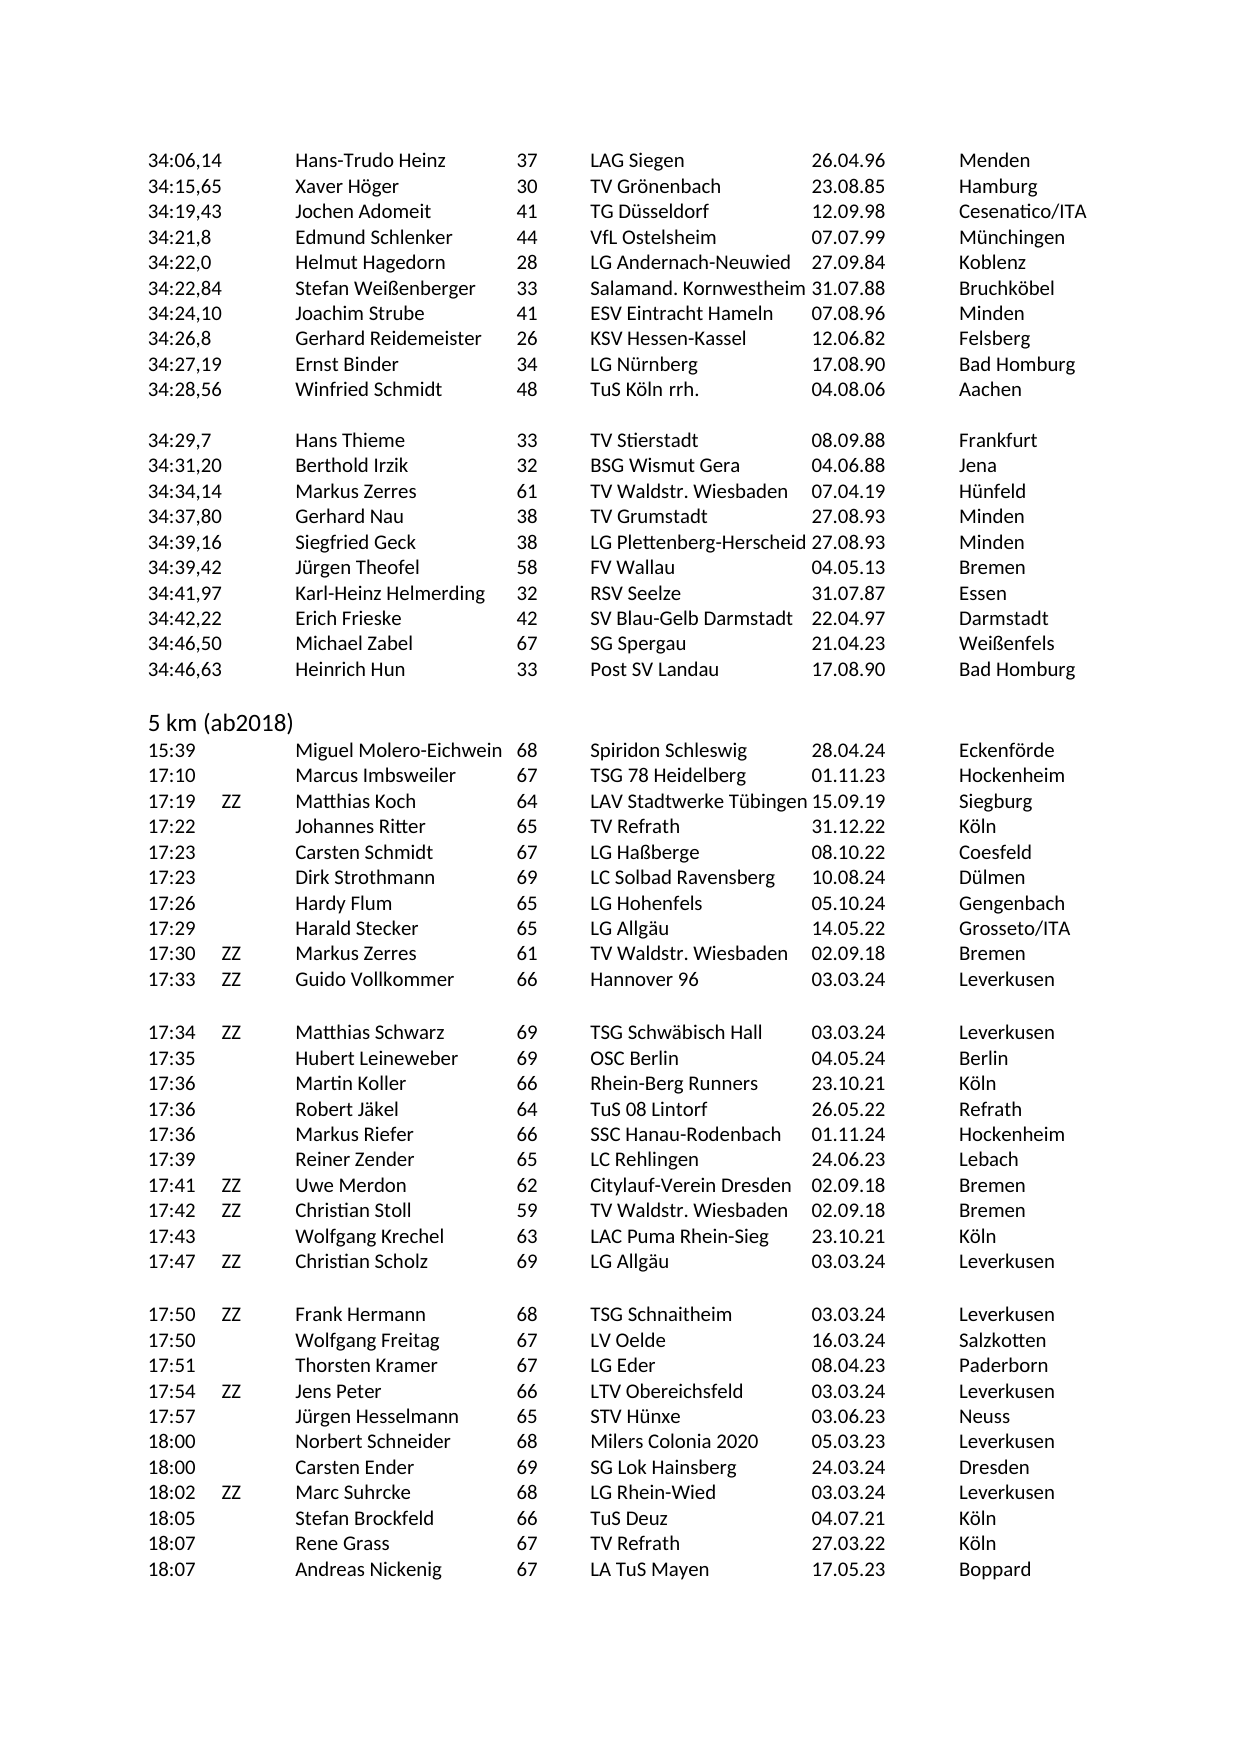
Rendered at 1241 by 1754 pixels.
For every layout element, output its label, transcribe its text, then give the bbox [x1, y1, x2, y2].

text 34:42,22 Erich Frieske 42 SV Blau-Gelb Darmstadt 22.04.97 Darmstadt [148, 605, 1093, 631]
text 17:39 Reiner Zender 65 LC Rehlingen 24.06.23 Lebach [148, 1147, 1093, 1172]
text 18:00 Carsten Ender 69 SG Lok Hainsberg 24.03.24 Dresden [148, 1454, 1093, 1479]
text 17:43 Wolfgang Krechel 63 LAC Puma Rhein-Sieg 23.10.21 Köln [148, 1223, 1093, 1248]
text 17:22 Johannes Ritter 65 TV Refrath 31.12.22 Köln [148, 813, 1093, 839]
text 17:23 Dirk Strothmann 69 LC Solbad Ravensberg 10.08.24 Dülmen [148, 864, 1093, 890]
text 17:42 ZZ Christian Stoll 59 TV Waldstr. Wiesbaden 02.09.18 Bremen [148, 1197, 1093, 1223]
text 34:46,63 Heinrich Hun 33 Post SV Landau 17.08.90 Bad Homburg [148, 656, 1093, 681]
text 18:00 Norbert Schneider 68 Milers Colonia 2020 05.03.23 Leverkusen [148, 1429, 1093, 1454]
text 18:05 Stefan Brockfeld 66 TuS Deuz 04.07.21 Köln [148, 1505, 1093, 1530]
text 17:29 Harald Stecker 65 LG Allgäu 14.05.22 Grosseto/ITA [148, 915, 1093, 941]
text 17:30 ZZ Markus Zerres 61 TV Waldstr. Wiesbaden 02.09.18 Bremen [148, 941, 1093, 966]
text 34:22,84 Stefan Weißenberger 33 Salamand. Kornwestheim 31.07.88 Bruchköbel [148, 275, 1093, 300]
text 17:54 ZZ Jens Peter 66 LTV Obereichsfeld 03.03.24 Leverkusen [148, 1378, 1093, 1403]
text 18:07 Andreas Nickenig 67 LA TuS Mayen 17.05.23 Boppard [148, 1556, 1093, 1581]
text 18:02 ZZ Marc Suhrcke 68 LG Rhein-Wied 03.03.24 Leverkusen [148, 1479, 1093, 1505]
text 17:50 ZZ Frank Hermann 68 TSG Schnaitheim 03.03.24 Leverkusen [148, 1302, 1093, 1327]
text 34:19,43 Jochen Adomeit 41 TG Düsseldorf 12.09.98 Cesenatico/ITA [148, 198, 1093, 224]
text 34:24,10 Joachim Strube 41 ESV Eintracht Hameln 07.08.96 Minden [148, 300, 1093, 326]
text 17:47 ZZ Christian Scholz 69 LG Allgäu 03.03.24 Leverkusen [148, 1248, 1093, 1274]
text 34:31,20 Berthold Irzik 32 BSG Wismut Gera 04.06.88 Jena [148, 453, 1093, 478]
text 5 km (ab2018) [148, 707, 1093, 737]
text 17:57 Jürgen Hesselmann 65 STV Hünxe 03.06.23 Neuss [148, 1403, 1093, 1429]
text 34:29,7 Hans Thieme 33 TV Stierstadt 08.09.88 Frankfurt [148, 427, 1093, 453]
text 17:36 Robert Jäkel 64 TuS 08 Lintorf 26.05.22 Refrath [148, 1096, 1093, 1121]
text 34:28,56 Winfried Schmidt 48 TuS Köln rrh. 04.08.06 Aachen [148, 376, 1093, 402]
text 17:34 ZZ Matthias Schwarz 69 TSG Schwäbisch Hall 03.03.24 Leverkusen [148, 1019, 1093, 1045]
text 34:41,97 Karl-Heinz Helmerding 32 RSV Seelze 31.07.87 Essen [148, 580, 1093, 605]
text 17:51 Thorsten Kramer 67 LG Eder 08.04.23 Paderborn [148, 1352, 1093, 1378]
text 17:33 ZZ Guido Vollkommer 66 Hannover 96 03.03.24 Leverkusen [148, 966, 1093, 991]
text 34:21,8 Edmund Schlenker 44 VfL Ostelsheim 07.07.99 Münchingen [148, 224, 1093, 249]
text 34:27,19 Ernst Binder 34 LG Nürnberg 17.08.90 Bad Homburg [148, 351, 1093, 376]
text 17:36 Markus Riefer 66 SSC Hanau-Rodenbach 01.11.24 Hockenheim [148, 1121, 1093, 1147]
text 34:22,0 Helmut Hagedorn 28 LG Andernach-Neuwied 27.09.84 Koblenz [148, 249, 1093, 275]
text 17:35 Hubert Leineweber 69 OSC Berlin 04.05.24 Berlin [148, 1045, 1093, 1070]
text 17:10 Marcus Imbsweiler 67 TSG 78 Heidelberg 01.11.23 Hockenheim [148, 763, 1093, 788]
text 17:50 Wolfgang Freitag 67 LV Oelde 16.03.24 Salzkotten [148, 1327, 1093, 1352]
text 34:34,14 Markus Zerres 61 TV Waldstr. Wiesbaden 07.04.19 Hünfeld [148, 478, 1093, 503]
text 17:36 Martin Koller 66 Rhein-Berg Runners 23.10.21 Köln [148, 1070, 1093, 1096]
text 34:37,80 Gerhard Nau 38 TV Grumstadt 27.08.93 Minden [148, 503, 1093, 529]
text 15:39 Miguel Molero-Eichwein 68 Spiridon Schleswig 28.04.24 Eckenförde [148, 737, 1093, 763]
text 34:06,14 Hans-Trudo Heinz 37 LAG Siegen 26.04.96 Menden [148, 148, 1093, 173]
text 17:19 ZZ Matthias Koch 64 LAV Stadtwerke Tübingen 15.09.19 Siegburg [148, 788, 1093, 813]
text 34:46,50 Michael Zabel 67 SG Spergau 21.04.23 Weißenfels [148, 631, 1093, 656]
text 17:23 Carsten Schmidt 67 LG Haßberge 08.10.22 Coesfeld [148, 839, 1093, 864]
text 34:39,16 Siegfried Geck 38 LG Plettenberg-Herscheid 27.08.93 Minden [148, 529, 1093, 554]
text 18:07 Rene Grass 67 TV Refrath 27.03.22 Köln [148, 1530, 1093, 1556]
text 17:26 Hardy Flum 65 LG Hohenfels 05.10.24 Gengenbach [148, 890, 1093, 915]
text 34:15,65 Xaver Höger 30 TV Grönenbach 23.08.85 Hamburg [148, 173, 1093, 198]
text 34:39,42 Jürgen Theofel 58 FV Wallau 04.05.13 Bremen [148, 554, 1093, 580]
text 17:41 ZZ Uwe Merdon 62 Citylauf-Verein Dresden 02.09.18 Bremen [148, 1172, 1093, 1197]
text 34:26,8 Gerhard Reidemeister 26 KSV Hessen-Kassel 12.06.82 Felsberg [148, 326, 1093, 351]
